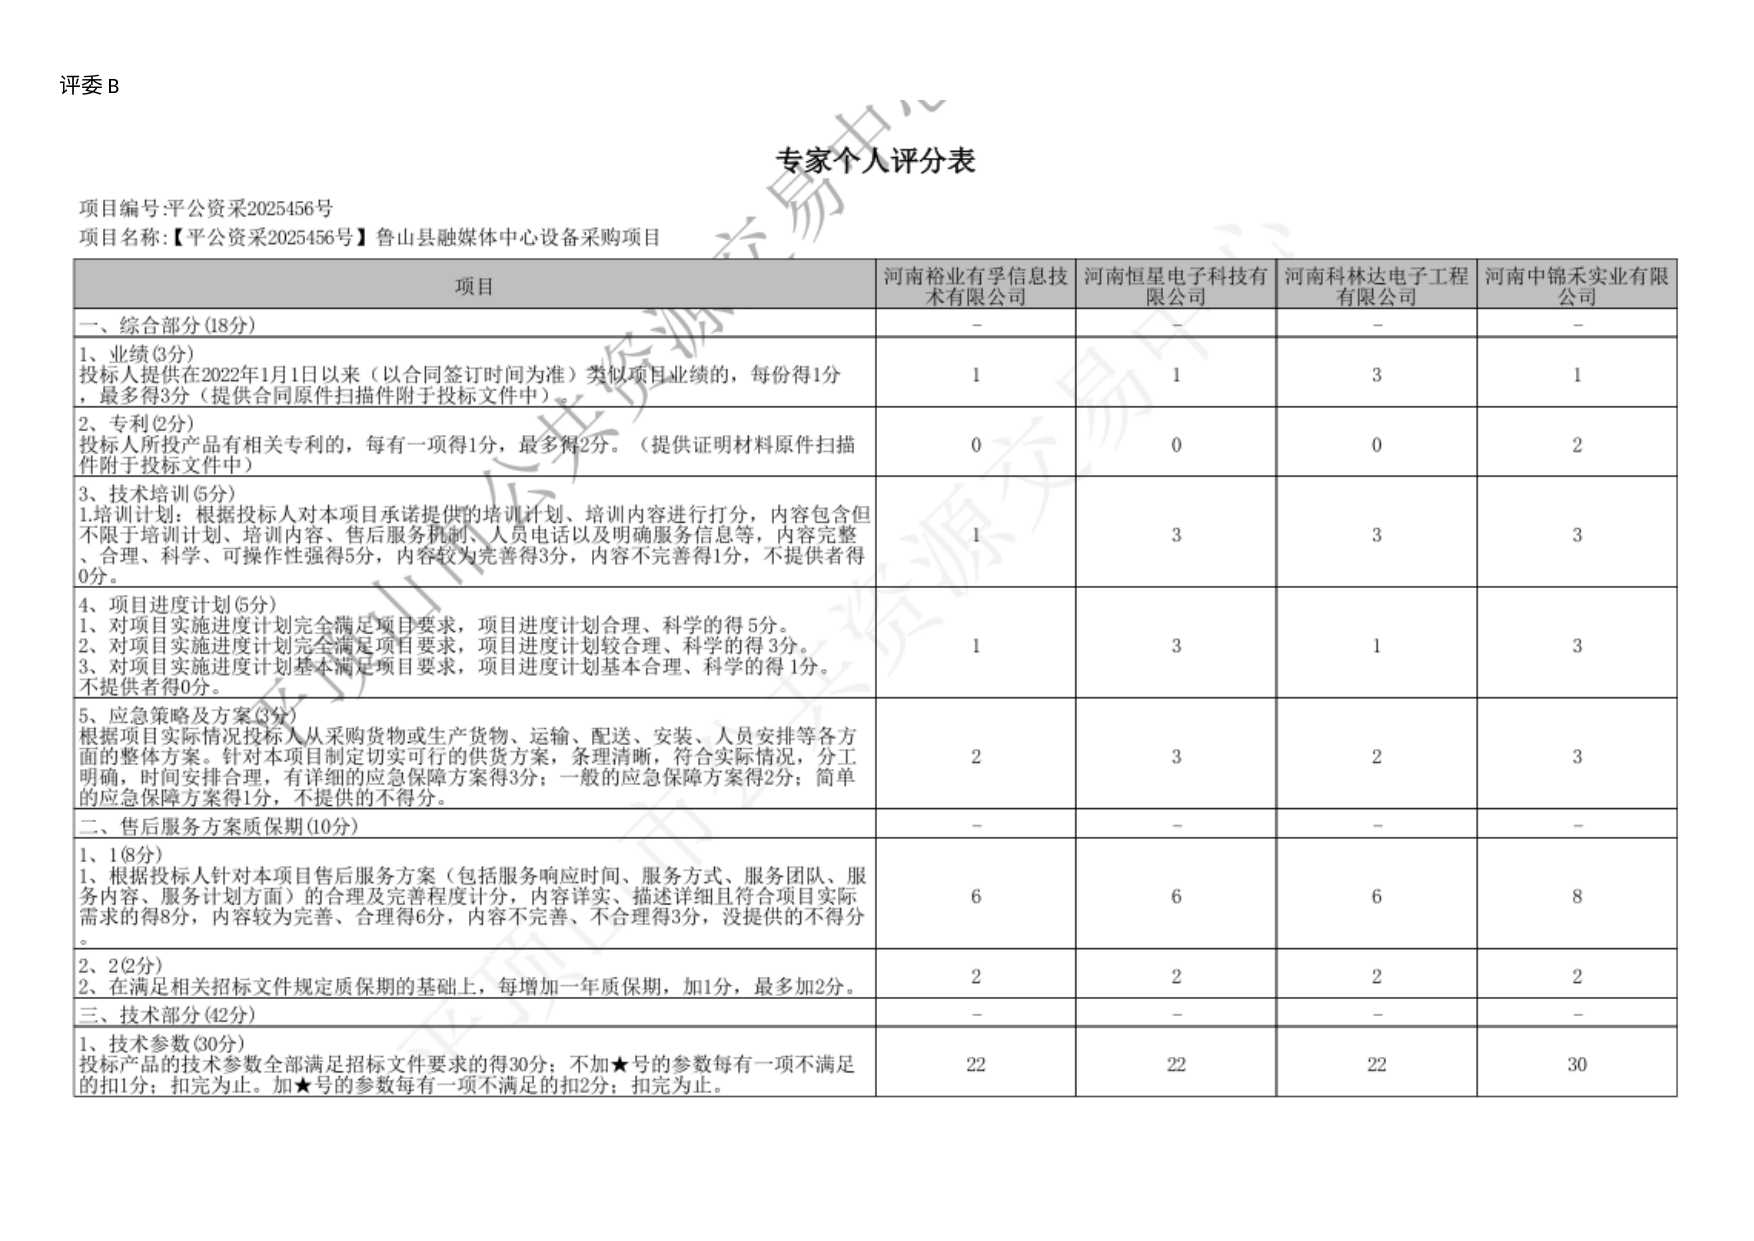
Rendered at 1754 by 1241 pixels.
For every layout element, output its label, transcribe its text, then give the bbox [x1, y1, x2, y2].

picture [59, 100, 1695, 1116]
text 评委B [59, 68, 1695, 100]
